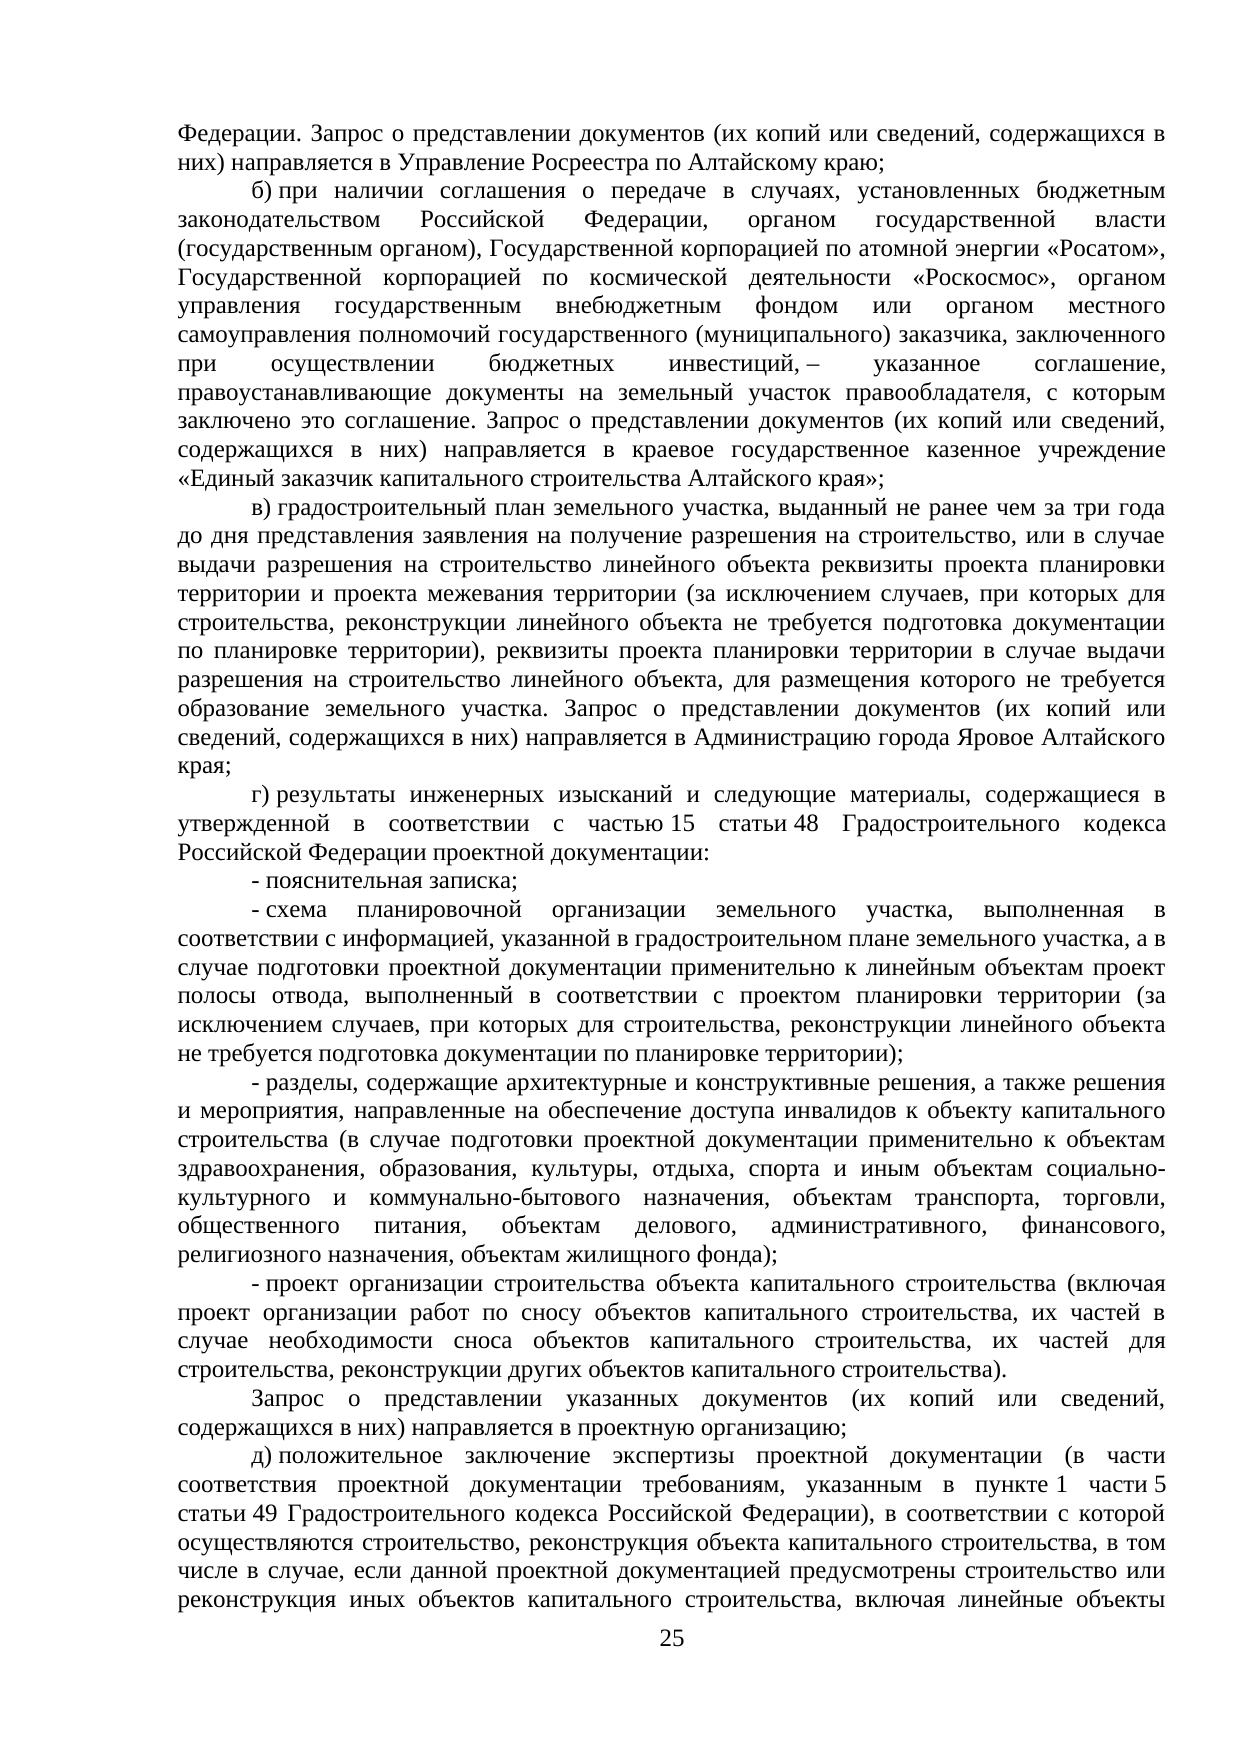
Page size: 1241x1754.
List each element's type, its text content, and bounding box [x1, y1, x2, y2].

text - схема планировочной организации земельного участка, выполненная в соответствии с информацией, указанной в градостроительном плане земельного участка, а в случае подготовки проектной документации применительно к линейным объектам проект полосы отвода, выполненный в соответствии с проектом планировки территории (за исключением случаев, при которых для строительства, реконструкции линейного объекта не требуется подготовка документации по планировке территории); [177, 894, 1166, 1067]
text г) результаты инженерных изысканий и следующие материалы, содержащиеся в утвержденной в соответствии с частью 15 статьи 48 Градостроительного кодекса Российской Федерации проектной документации: [177, 779, 1166, 866]
text в) градостроительный план земельного участка, выданный не ранее чем за три года до дня представления заявления на получение разрешения на строительство, или в случае выдачи разрешения на строительство линейного объекта реквизиты проекта планировки территории и проекта межевания территории (за исключением случаев, при которых для строительства, реконструкции линейного объекта не требуется подготовка документации по планировке территории), реквизиты проекта планировки территории в случае выдачи разрешения на строительство линейного объекта, для размещения которого не требуется образование земельного участка. Запрос о представлении документов (их копий или сведений, содержащихся в них) направляется в Администрацию города Яровое Алтайского края; [177, 492, 1166, 779]
text Запрос о представлении указанных документов (их копий или сведений, содержащихся в них) направляется в проектную организацию; [177, 1383, 1166, 1441]
text - пояснительная записка; [177, 866, 1166, 894]
text - разделы, содержащие архитектурные и конструктивные решения, а также решения и мероприятия, направленные на обеспечение доступа инвалидов к объекту капитального строительства (в случае подготовки проектной документации применительно к объектам здравоохранения, образования, культуры, отдыха, спорта и иным объектам социально-культурного и коммунально-бытового назначения, объектам транспорта, торговли, общественного питания, объектам делового, административного, финансового, религиозного назначения, объектам жилищного фонда); [177, 1067, 1166, 1268]
text - проект организации строительства объекта капитального строительства (включая проект организации работ по сносу объектов капитального строительства, их частей в случае необходимости сноса объектов капитального строительства, их частей для строительства, реконструкции других объектов капитального строительства). [177, 1268, 1166, 1383]
text б) при наличии соглашения о передаче в случаях, установленных бюджетным законодательством Российской Федерации, органом государственной власти (государственным органом), Государственной корпорацией по атомной энергии «Росатом», Государственной корпорацией по космической деятельности «Роскосмос», органом управления государственным внебюджетным фондом или органом местного самоуправления полномочий государственного (муниципального) заказчика, заключенного при осуществлении бюджетных инвестиций, – указанное соглашение, правоустанавливающие документы на земельный участок правообладателя, с которым заключено это соглашение. Запрос о представлении документов (их копий или сведений, содержащихся в них) направляется в краевое государственное казенное учреждение «Единый заказчик капитального строительства Алтайского края»; [177, 176, 1166, 492]
